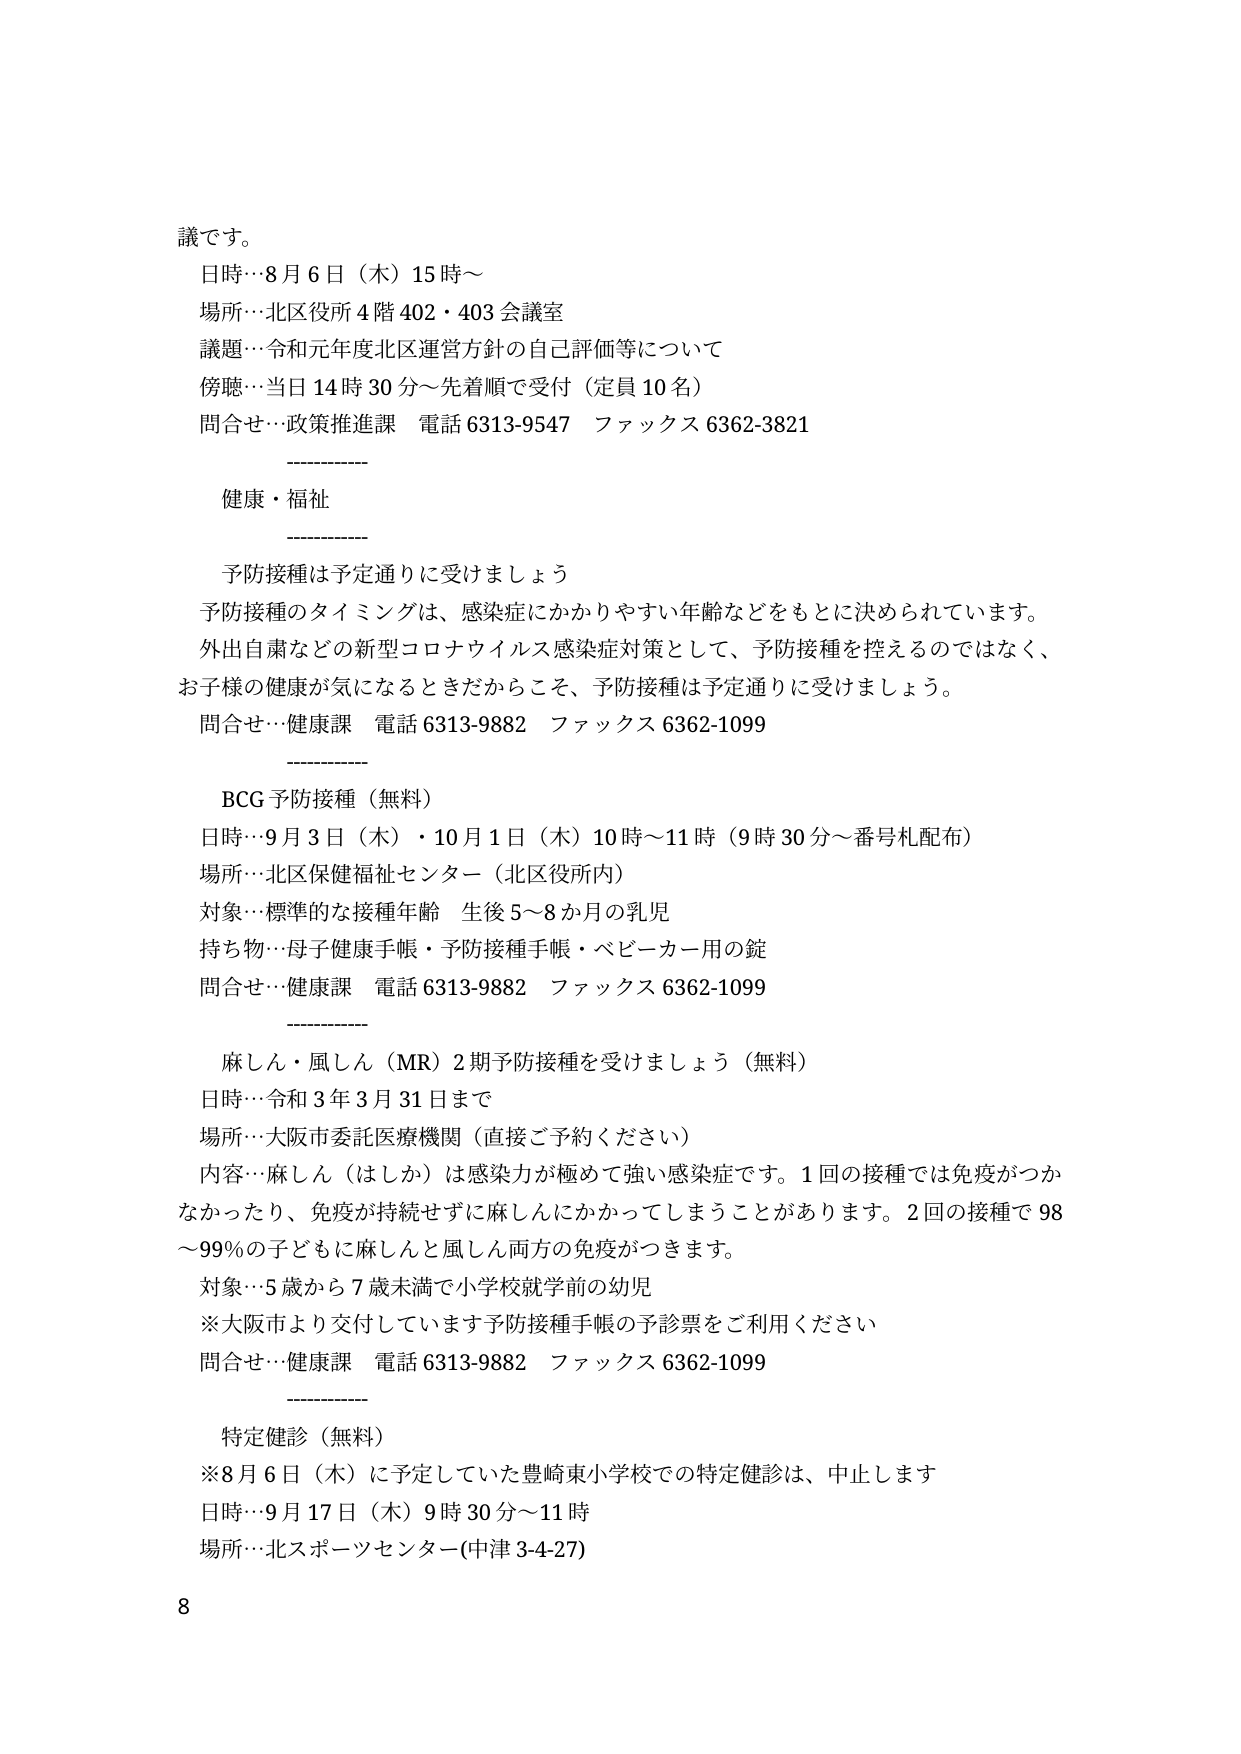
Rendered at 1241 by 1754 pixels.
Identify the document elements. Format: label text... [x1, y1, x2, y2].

text 持ち物…母子健康手帳・予防接種手帳・ベビーカー用の錠 [177, 929, 1063, 967]
text 予防接種のタイミングは、感染症にかかりやすい年齢などをもとに決められています。 [177, 592, 1063, 629]
text 内容…麻しん（はしか）は感染力が極めて強い感染症です。1回の接種では免疫がつかなかったり、免疫が持続せずに麻しんにかかってしまうことがあります。2回の接種で98～99％の子どもに麻しんと風しん両方の免疫がつきます。 [177, 1154, 1063, 1267]
text ------------ [177, 442, 1063, 479]
text ------------ [177, 1379, 1063, 1417]
text 日時…令和3年3月31日まで [177, 1079, 1063, 1117]
text 場所…大阪市委託医療機関（直接ご予約ください） [177, 1117, 1063, 1154]
text 傍聴…当日14時30分～先着順で受付（定員10名） [177, 367, 1063, 404]
text 問合せ…健康課 電話6313-9882 ファックス6362-1099 [177, 967, 1063, 1004]
text 日時…9月17日（木）9時30分～11時 [177, 1492, 1063, 1529]
text 特定健診（無料） [177, 1417, 1063, 1454]
text 麻しん・風しん（MR）2期予防接種を受けましょう（無料） [177, 1042, 1063, 1079]
text 対象…5歳から7歳未満で小学校就学前の幼児 [177, 1267, 1063, 1304]
text 予防接種は予定通りに受けましょう [177, 554, 1063, 592]
text 健康・福祉 [177, 479, 1063, 517]
text ------------ [177, 517, 1063, 554]
text BCG予防接種（無料） [177, 779, 1063, 817]
text 問合せ…健康課 電話6313-9882 ファックス6362-1099 [177, 704, 1063, 742]
text 場所…北区保健福祉センター（北区役所内） [177, 854, 1063, 892]
text ------------ [177, 1004, 1063, 1042]
text 場所…北スポーツセンター(中津3-4-27) [177, 1529, 1063, 1567]
text 外出自粛などの新型コロナウイルス感染症対策として、予防接種を控えるのではなく、お子様の健康が気になるときだからこそ、予防接種は予定通りに受けましょう。 [177, 629, 1063, 704]
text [177, 217, 1063, 254]
text 問合せ…健康課 電話6313-9882 ファックス6362-1099 [177, 1342, 1063, 1379]
text 議題…令和元年度北区運営方針の自己評価等について [177, 329, 1063, 367]
text 日時…8月6日（木）15時～ [177, 254, 1063, 292]
text ※8月6日（木）に予定していた豊崎東小学校での特定健診は、中止します [177, 1454, 1063, 1492]
text 問合せ…政策推進課 電話6313-9547 ファックス6362-3821 [177, 404, 1063, 442]
text 場所…北区役所4階402・403会議室 [177, 292, 1063, 329]
text ------------ [177, 742, 1063, 779]
text 対象…標準的な接種年齢 生後5～8か月の乳児 [177, 892, 1063, 929]
text ※大阪市より交付しています予防接種手帳の予診票をご利用ください [177, 1304, 1063, 1342]
text 日時…9月3日（木）・10月1日（木）10時～11時（9時30分～番号札配布） [177, 817, 1063, 854]
